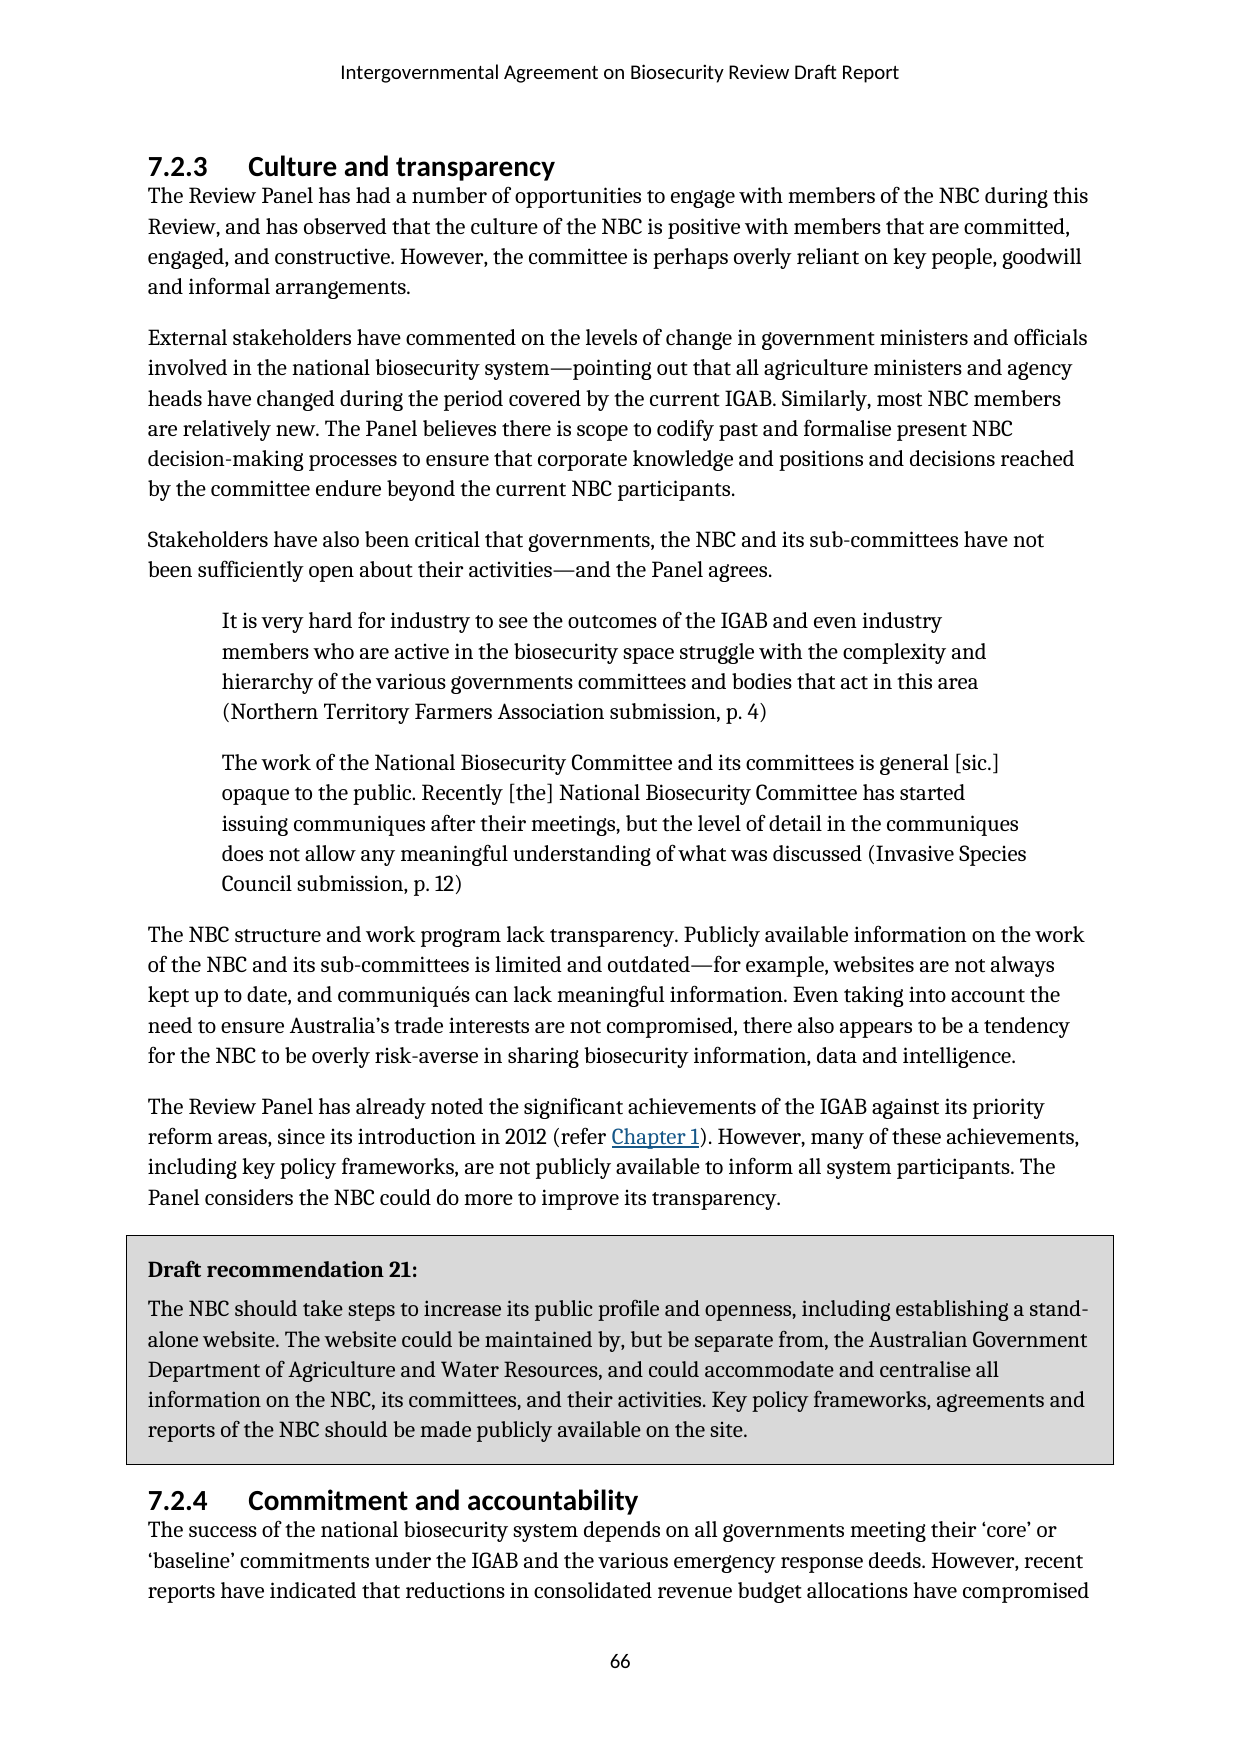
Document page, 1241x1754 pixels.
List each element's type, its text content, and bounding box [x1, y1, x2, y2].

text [148, 1517, 1092, 1604]
text The NBC structure and work program lack transparency. Publicly available information on the work of the NBC and its sub-committees is limited and outdated—for example, websites are not always kept up to date, and communiqués can lack meaningful information. Even taking into account the need to ensure Australia’s trade interests are not compromised, there also appears to be a tendency for the NBC to be overly risk-averse in sharing biosecurity information, data and intelligence. [148, 922, 1092, 1069]
text The NBC should take steps to increase its public profile and openness, including establishing a stand-alone website. The website could be maintained by, but be separate from, the Australian Government Department of Agriculture and Water Resources, and could accommodate and centralise all information on the NBC, its committees, and their activities. Key policy frameworks, agreements and reports of the NBC should be made publicly available on the site. [127, 1274, 1113, 1464]
text It is very hard for industry to see the outcomes of the IGAB and even industry members who are active in the biosecurity space struggle with the complexity and hierarchy of the various governments committees and bodies that act in this area (Northern Territory Farmers Association submission, p. 4) [222, 608, 1033, 725]
text Stakeholders have also been critical that governments, the NBC and its sub-committees have not been sufficiently open about their activities—and the Panel agrees. [148, 527, 1092, 584]
subtitle Culture and transparency [148, 148, 1092, 183]
text The Review Panel has already noted the significant achievements of the IGAB against its priority reform areas, since its introduction in 2012 (refer Chapter 1). However, many of these achievements, including key policy frameworks, are not publicly available to inform all system participants. The Panel considers the NBC could do more to improve its transparency. [148, 1094, 1092, 1211]
subtitle Commitment and accountability [148, 1482, 1092, 1517]
text The Review Panel has had a number of opportunities to engage with members of the NBC during this Review, and has observed that the culture of the NBC is positive with members that are committed, engaged, and constructive. However, the committee is perhaps overly reliant on key people, goodwill and informal arrangements. [148, 183, 1092, 300]
subtitle Draft recommendation 21: [127, 1236, 1113, 1274]
text The work of the National Biosecurity Committee and its committees is general [sic.] opaque to the public. Recently [the] National Biosecurity Committee has started issuing communiques after their meetings, but the level of detail in the communiques does not allow any meaningful understanding of what was discussed (Invasive Species Council submission, p. 12) [222, 750, 1033, 897]
text External stakeholders have commented on the levels of change in government ministers and officials involved in the national biosecurity system—pointing out that all agriculture ministers and agency heads have changed during the period covered by the current IGAB. Similarly, most NBC members are relatively new. The Panel believes there is scope to codify past and formalise present NBC decision-making processes to ensure that corporate knowledge and positions and decisions reached by the committee endure beyond the current NBC participants. [148, 325, 1092, 502]
